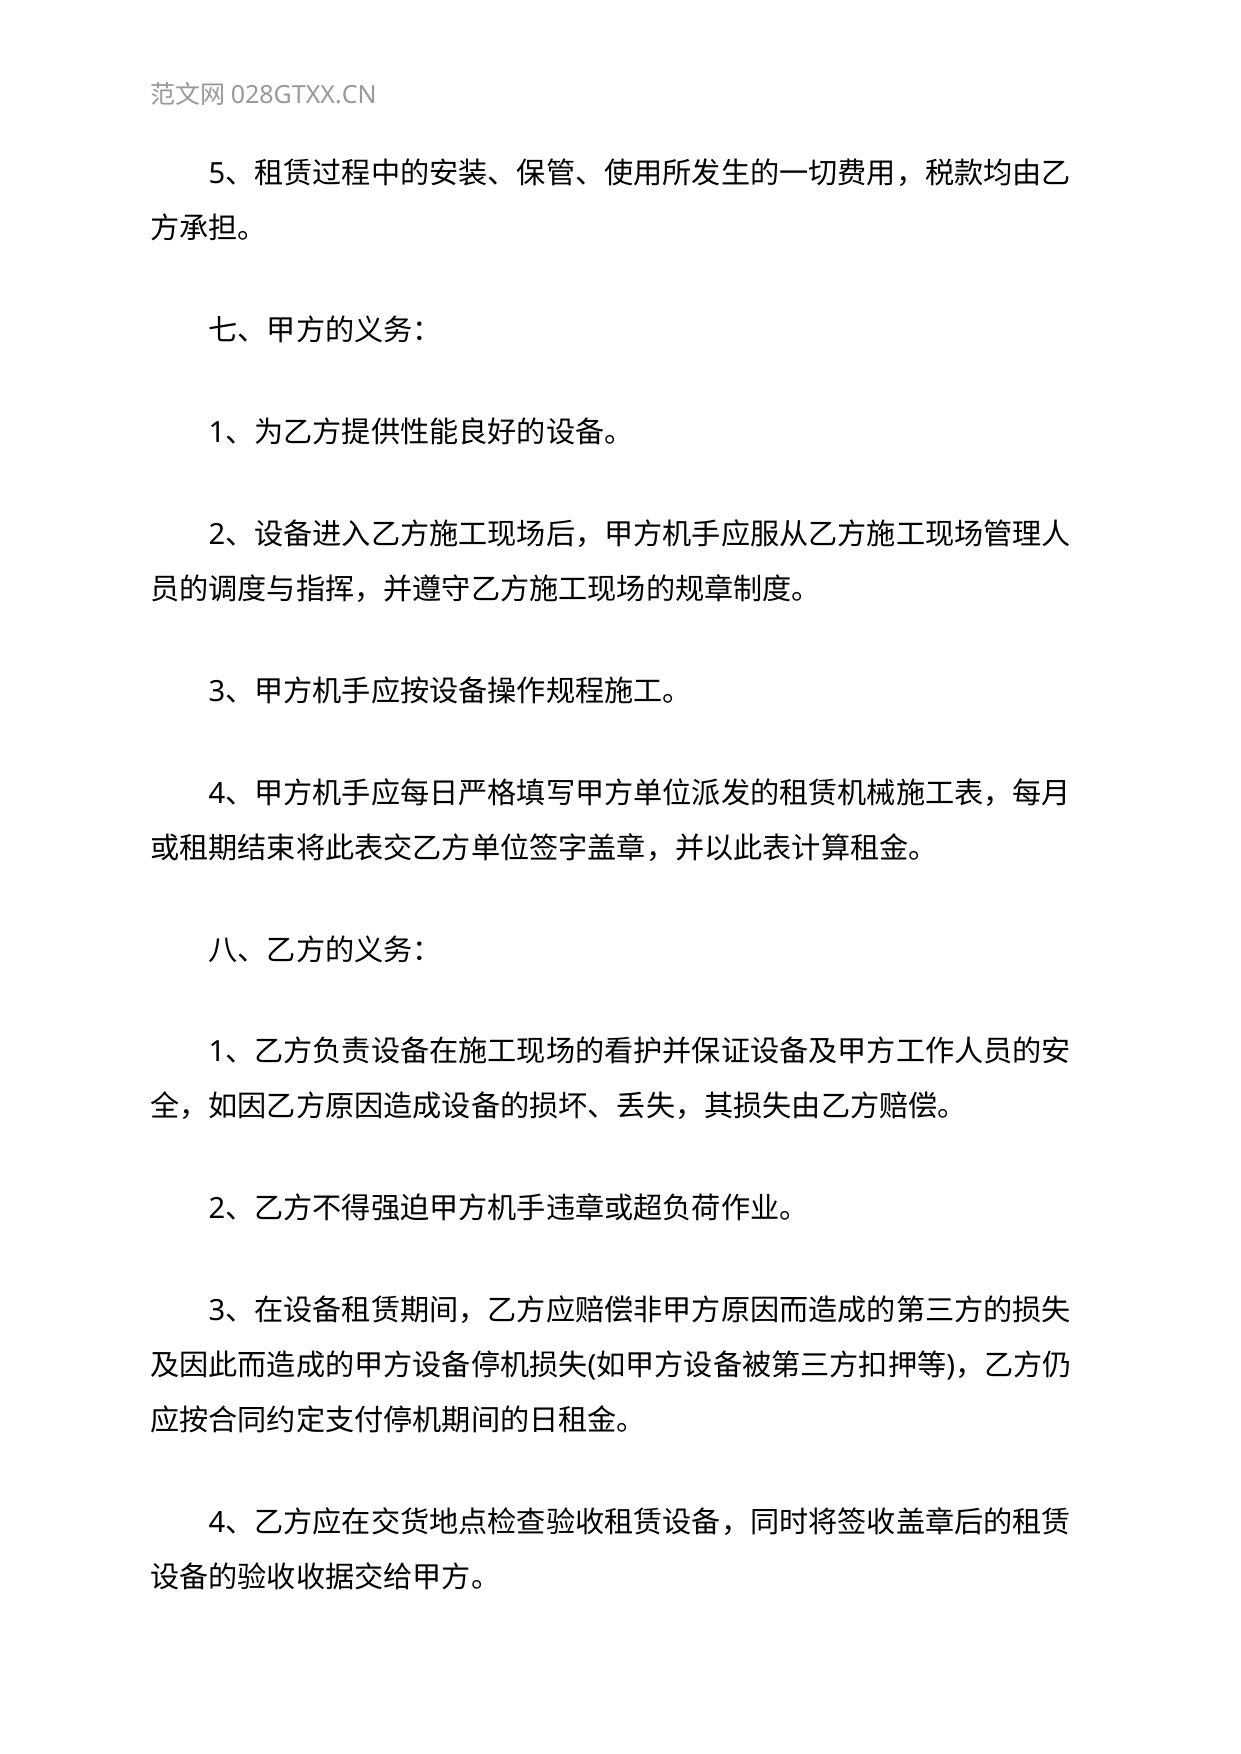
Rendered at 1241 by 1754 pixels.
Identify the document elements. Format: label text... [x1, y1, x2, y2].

text 3、在设备租赁期间，乙方应赔偿非甲方原因而造成的第三方的损失及因此而造成的甲方设备停机损失(如甲方设备被第三方扣押等)，乙方仍应按合同约定支付停机期间的日租金。 [150, 1287, 1090, 1439]
text 5、租赁过程中的安装、保管、使用所发生的一切费用，税款均由乙方承担。 [150, 150, 1090, 247]
text 4、乙方应在交货地点检查验收租赁设备，同时将签收盖章后的租赁设备的验收收据交给甲方。 [150, 1498, 1090, 1596]
text 1、乙方负责设备在施工现场的看护并保证设备及甲方工作人员的安全，如因乙方原因造成设备的损坏、丢失，其损失由乙方赔偿。 [150, 1028, 1090, 1125]
text 4、甲方机手应每日严格填写甲方单位派发的租赁机械施工表，每月或租期结束将此表交乙方单位签字盖章，并以此表计算租金。 [150, 769, 1090, 867]
text 七、甲方的义务： [150, 307, 1090, 349]
text 2、设备进入乙方施工现场后，甲方机手应服从乙方施工现场管理人员的调度与指挥，并遵守乙方施工现场的规章制度。 [150, 511, 1090, 608]
text 八、乙方的义务： [150, 926, 1090, 968]
text 3、甲方机手应按设备操作规程施工。 [150, 667, 1090, 710]
text 1、为乙方提供性能良好的设备。 [150, 408, 1090, 451]
text 2、乙方不得强迫甲方机手违章或超负荷作业。 [150, 1184, 1090, 1227]
